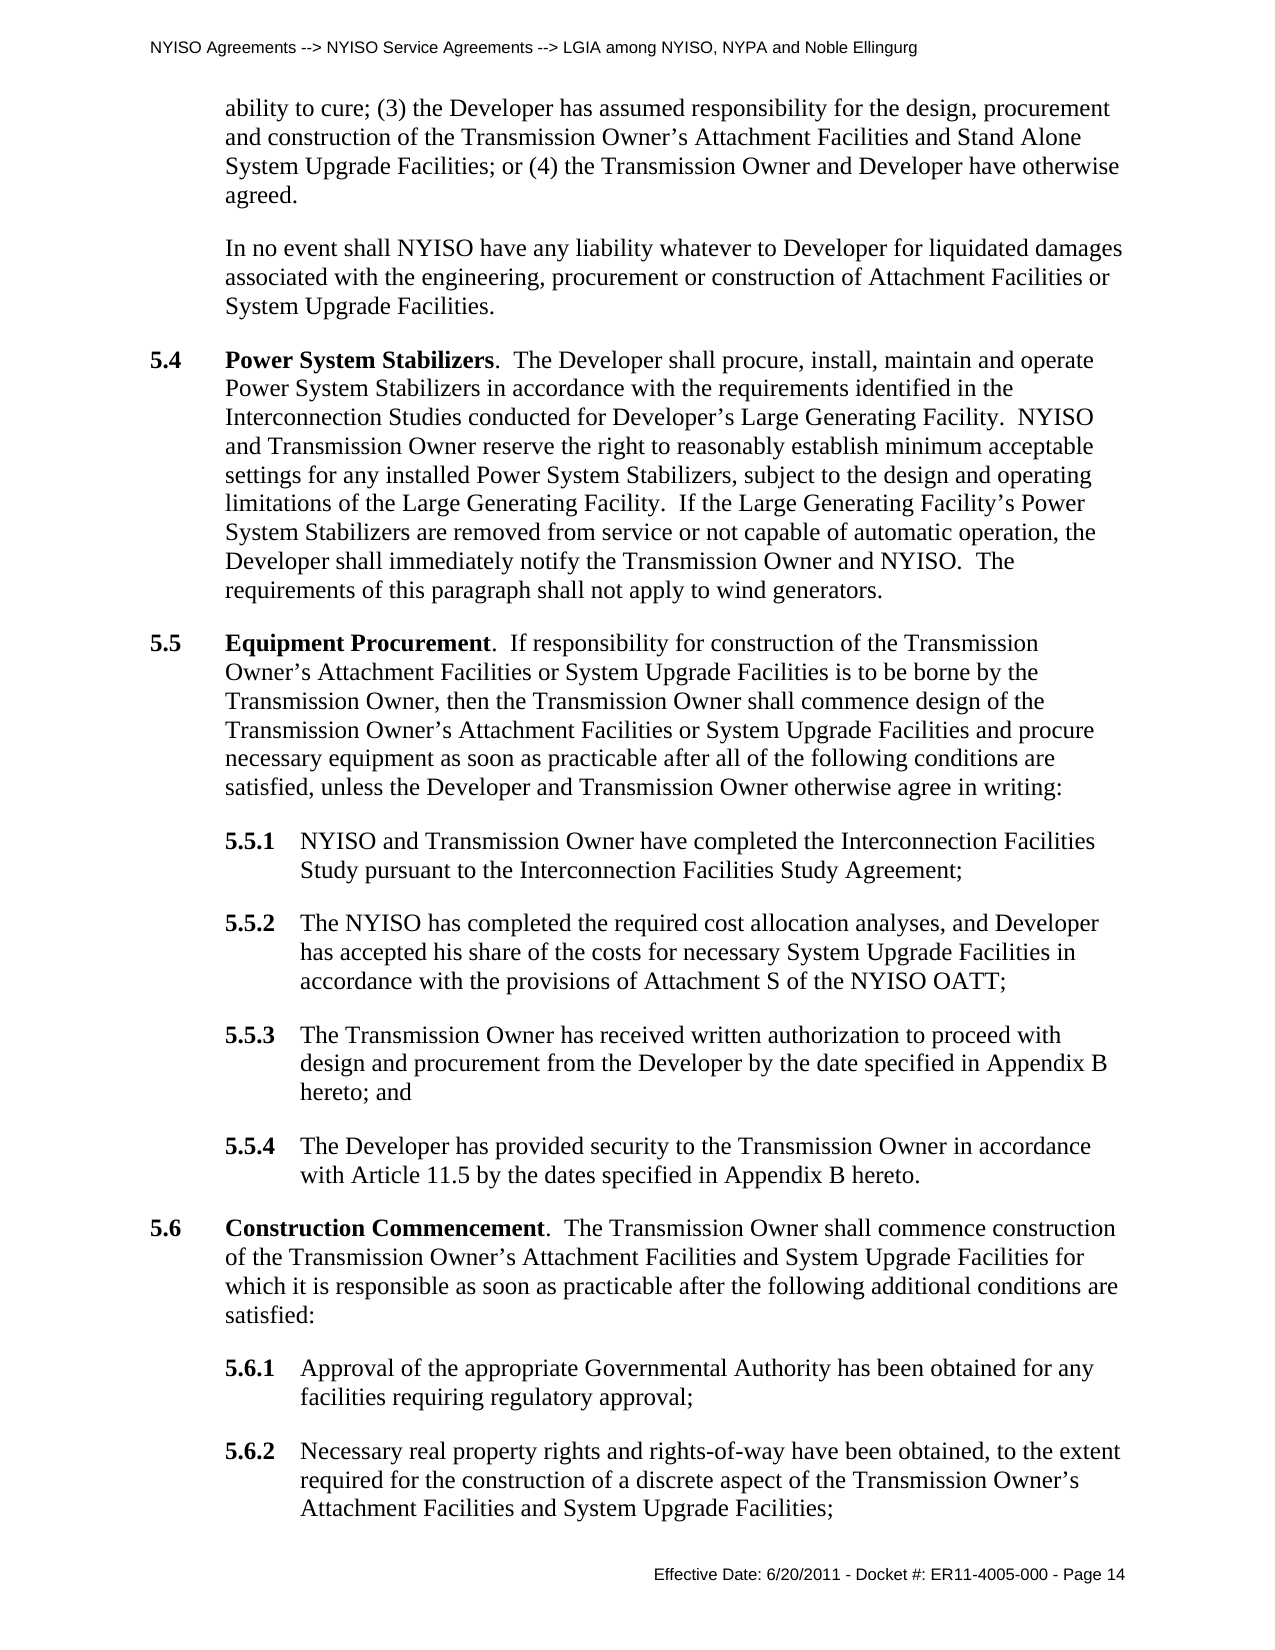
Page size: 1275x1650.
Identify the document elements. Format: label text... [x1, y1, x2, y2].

subtitle 5.5.2 The NYISO has completed the required cost allocation analyses, and Developer has accepted his share of the costs for necessary System Upgrade Facilities in accordance with the provisions of Attachment S of the NYISO OATT; [225, 908, 1125, 995]
subtitle 5.5.1 NYISO and Transmission Owner have completed the Interconnection Facilities Study pursuant to the Interconnection Facilities Study Agreement; [225, 826, 1125, 883]
subtitle 5.5.3 The Transmission Owner has received written authorization to proceed with design and procurement from the Developer by the date specified in Appendix B hereto; and [225, 1020, 1125, 1106]
subtitle In no event shall NYISO have any liability whatever to Developer for liquidated damages associated with the engineering, procurement or construction of Attachment Facilities or System Upgrade Facilities. [150, 233, 1125, 320]
subtitle 5.4 Power System Stabilizers. The Developer shall procure, install, maintain and operate Power System Stabilizers in accordance with the requirements identified in the Interconnection Studies conducted for Developer’s Large Generating Facility. NYISO and Transmission Owner reserve the right to reasonably establish minimum acceptable settings for any installed Power System Stabilizers, subject to the design and operating limitations of the Large Generating Facility. If the Large Generating Facility’s Power System Stabilizers are removed from service or not capable of automatic operation, the Developer shall immediately notify the Transmission Owner and NYISO. The requirements of this paragraph shall not apply to wind generators. [150, 345, 1125, 603]
subtitle 5.6 Construction Commencement. The Transmission Owner shall commence construction of the Transmission Owner’s Attachment Facilities and System Upgrade Facilities for which it is responsible as soon as practicable after the following additional conditions are satisfied: [150, 1213, 1125, 1328]
subtitle 5.5 Equipment Procurement. If responsibility for construction of the Transmission Owner’s Attachment Facilities or System Upgrade Facilities is to be borne by the Transmission Owner, then the Transmission Owner shall commence design of the Transmission Owner’s Attachment Facilities or System Upgrade Facilities and procure necessary equipment as soon as practicable after all of the following conditions are satisfied, unless the Developer and Transmission Owner otherwise agree in writing: [150, 628, 1125, 801]
subtitle 5.5.4 The Developer has provided security to the Transmission Owner in accordance with Article 11.5 by the dates specified in Appendix B hereto. [225, 1131, 1125, 1188]
subtitle 5.6.2 Necessary real property rights and rights-of-way have been obtained, to the extent required for the construction of a discrete aspect of the Transmission Owner’s Attachment Facilities and System Upgrade Facilities; [225, 1436, 1125, 1522]
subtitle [150, 93, 1125, 208]
subtitle 5.6.1 Approval of the appropriate Governmental Authority has been obtained for any facilities requiring regulatory approval; [225, 1353, 1125, 1411]
